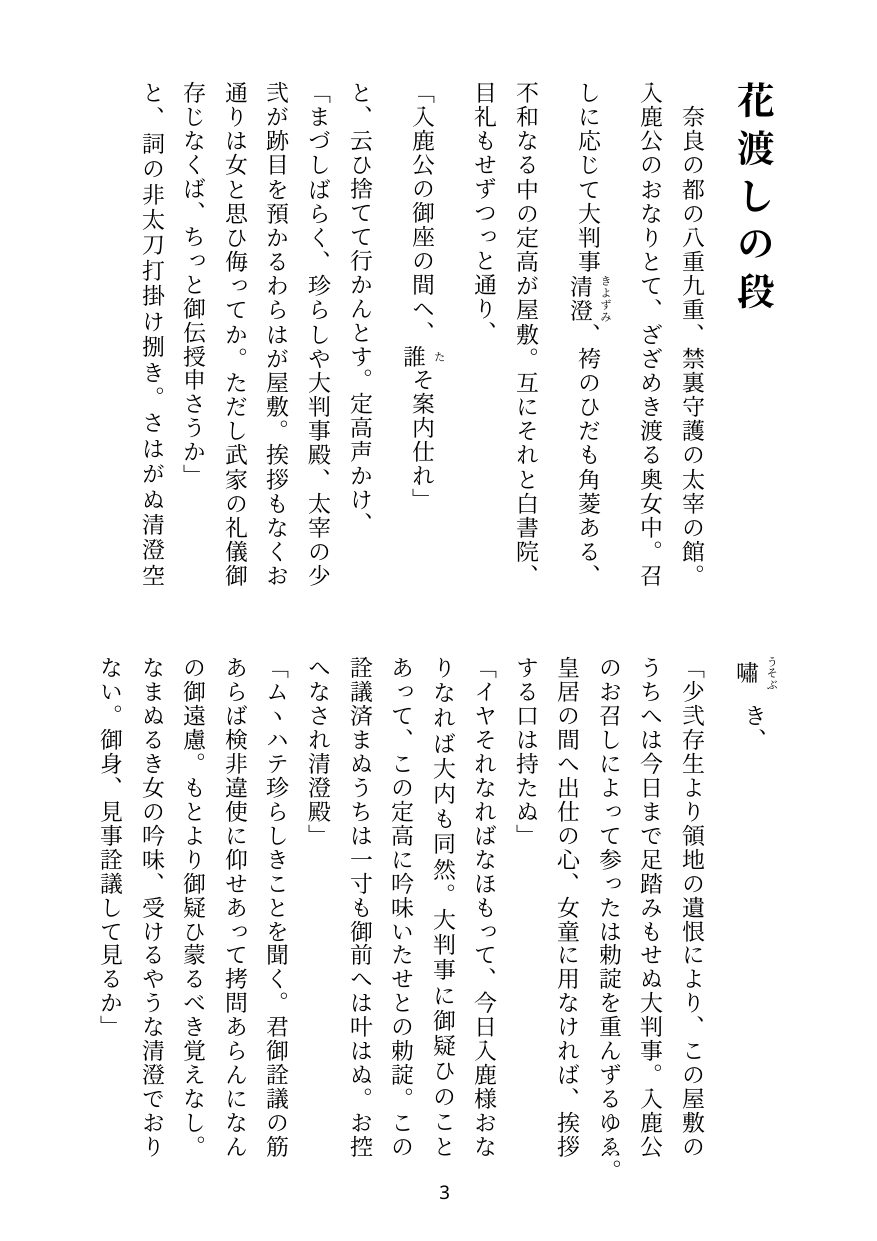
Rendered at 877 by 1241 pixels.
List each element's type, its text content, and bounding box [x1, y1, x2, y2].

text 「まづしばらく、珍らしや大判事殿、太宰の少弐が跡目を預かるわらはが屋敷。挨拶もなくお通りは女と思ひ侮ってか。ただし武家の礼儀御存じなくば、ちっと御伝授申さうか」 [174, 81, 340, 589]
text 「入鹿公の御座の間ヘ、そ案内仕れ」 [382, 81, 465, 589]
text と、詞の非太刀打掛け捌き。さはがぬ清澄空き、 [714, 652, 798, 1159]
text と、云ひ捨てて行かんとす。定高声かけ、 [340, 81, 382, 589]
text 「ムヽハテ珍らしきことを聞く。君御詮議の筋あらば検非違使に仰せあって拷問あらんになんの御遠慮。もとより御疑ひ蒙るべき覚えなし。なまぬるき女の吟味、受けるやうな清澄でおりない。御身、見事詮議して見るか」 [91, 652, 299, 1159]
text 花渡しの段 [714, 81, 798, 589]
text 奈良の都の八重九重、禁裏守護の太宰の館。入鹿公のおなりとて、ざざめき渡る奥女中。召しに応じて大判事、袴のひだも角菱ある、不和なる中の定高が屋敷。互にそれと白書院、目礼もせずつっと通り、 [465, 81, 714, 589]
text と、詞の非太刀打掛け捌き。さはがぬ清澄空き、 [133, 81, 174, 589]
text 「イヤそれなればなほもって、今日入鹿様おなりなれば大内も同然。大判事に御疑ひのことあって、この定高に吟味いたせとの勅諚。この詮議済まぬうちは一寸も御前へは叶はぬ。お控へなされ清澄殿」 [299, 652, 507, 1159]
text 「少弐存生より領地の遺恨により、この屋敷のうちへは今日まで足踏みもせぬ大判事。入鹿公のお召しによって参ったは勅諚を重んずるゆゑ。皇居の間へ出仕の心、女童に用なければ、挨拶する口は持たぬ」 [507, 652, 714, 1159]
